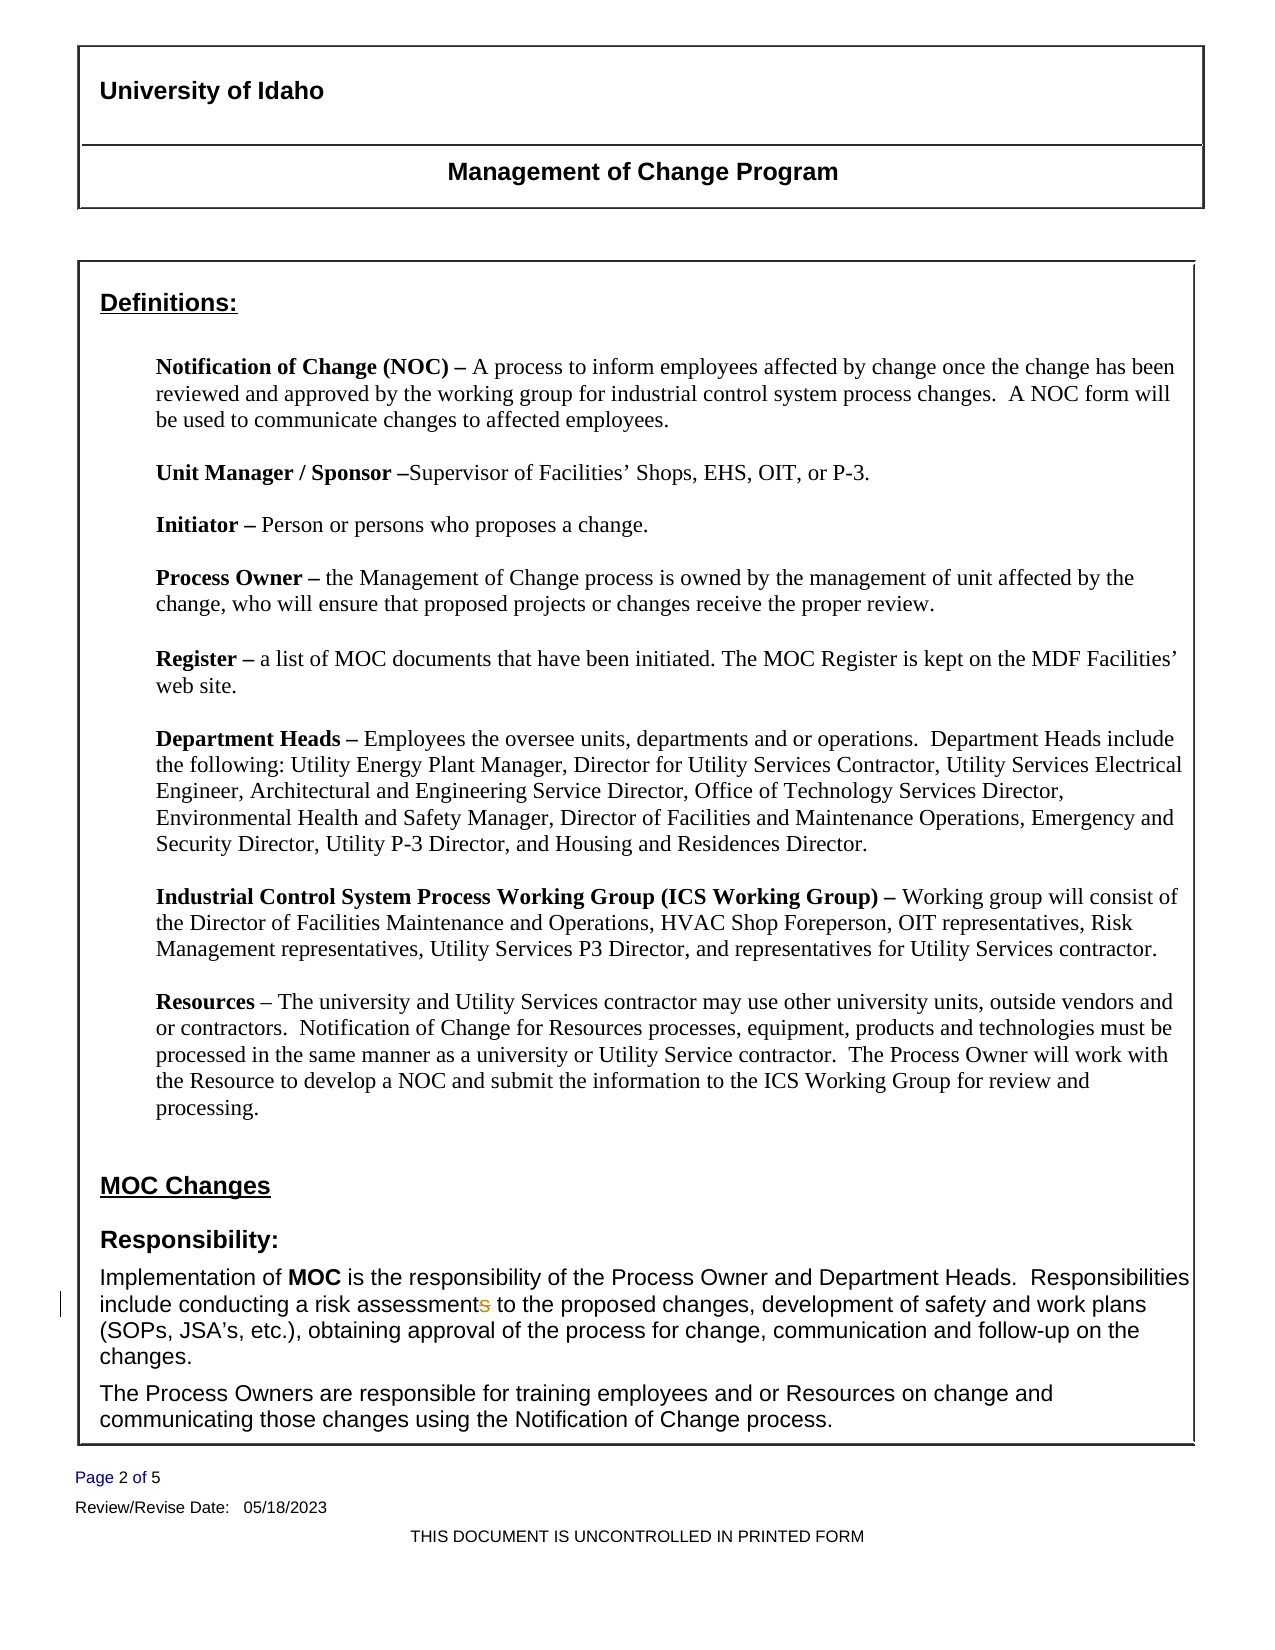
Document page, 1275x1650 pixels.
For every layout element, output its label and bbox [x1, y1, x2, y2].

table_cell [81, 263, 1194, 1443]
